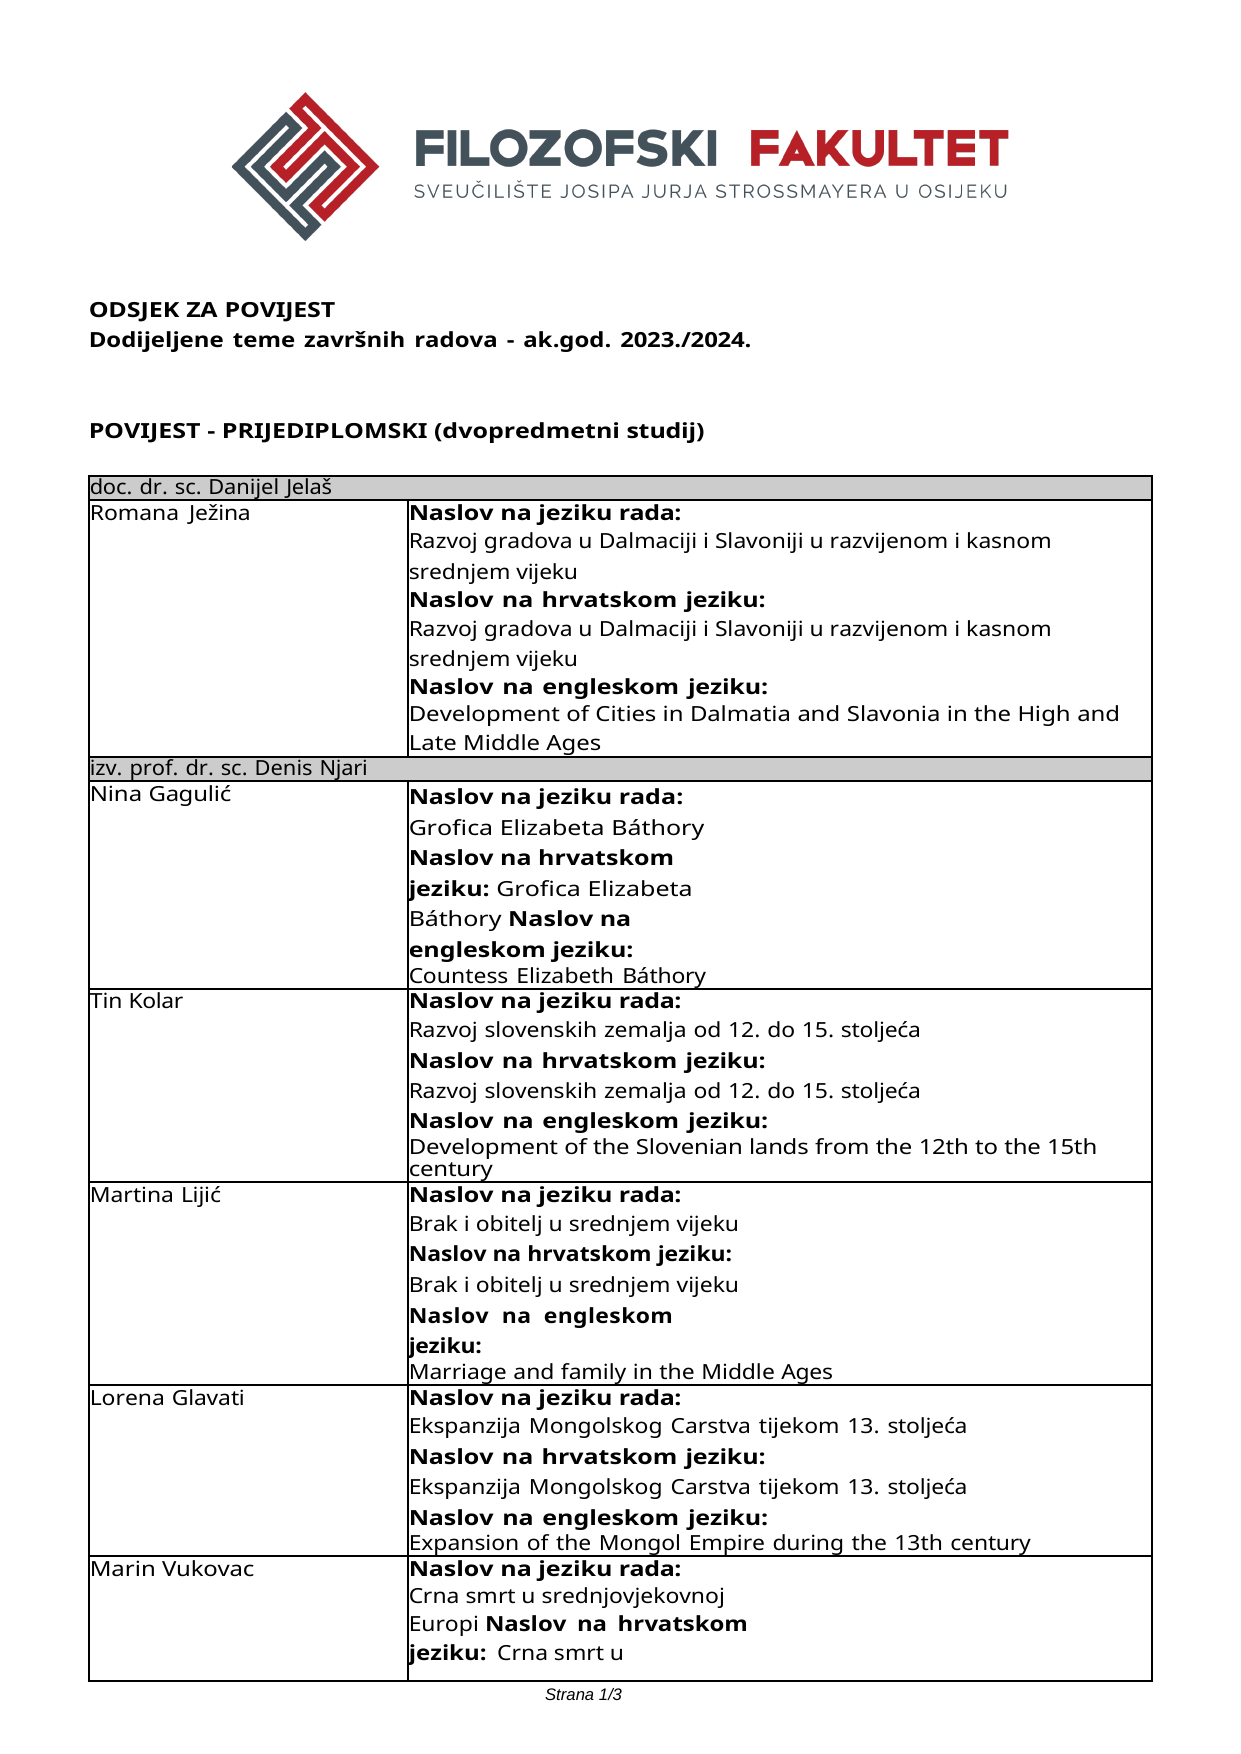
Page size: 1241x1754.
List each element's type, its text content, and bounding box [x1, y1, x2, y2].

table_cell Lorena Glavati [90, 1386, 407, 1555]
text POVIJEST - PRIJEDIPLOMSKI (dvopredmetni studij) [88, 416, 1163, 444]
table_cell Naslov na jeziku rada: Brak i obitelj u srednjem vijeku Naslov na hrvatskom jeziku: Brak i obitelj u srednjem vijeku Naslov na engleskom jeziku: Marriage and family in the Middle Ages [409, 1183, 1151, 1384]
table_cell Nina Gagulić [90, 782, 407, 988]
table_cell Naslov na jeziku rada: Razvoj gradova u Dalmaciji i Slavoniji u razvijenom i kasnom srednjem vijeku Naslov na hrvatskom jeziku: Razvoj gradova u Dalmaciji i Slavoniji u razvijenom i kasnom srednjem vijeku Naslov na engleskom jeziku: Development of Cities in Dalmatia and Slavonia in the High and Late Middle Ages [409, 501, 1151, 756]
text Dodijeljene teme završnih radova - ak.god. 2023./2024. [88, 325, 1163, 353]
table_header doc. dr. sc. Danijel Jelaš [90, 477, 1151, 499]
picture [231, 92, 1009, 241]
table_cell Naslov na jeziku rada: Razvoj slovenskih zemalja od 12. do 15. stoljeća Naslov na hrvatskom jeziku: Razvoj slovenskih zemalja od 12. do 15. stoljeća Naslov na engleskom jeziku: Development of the Slovenian lands from the 12th to the 15th century [409, 990, 1151, 1181]
table_cell izv. prof. dr. sc. Denis Njari [90, 758, 1151, 780]
table_cell Romana Ježina [90, 501, 407, 756]
table_cell Martina Lijić [90, 1183, 407, 1384]
table_cell Naslov na jeziku rada: Grofica Elizabeta Báthory Naslov na hrvatskom jeziku: Grofica Elizabeta Báthory Naslov na engleskom jeziku: Countess Elizabeth Báthory [409, 782, 1151, 988]
table_cell Tin Kolar [90, 990, 407, 1181]
table_cell Naslov na jeziku rada: Ekspanzija Mongolskog Carstva tijekom 13. stoljeća Naslov na hrvatskom jeziku: Ekspanzija Mongolskog Carstva tijekom 13. stoljeća Naslov na engleskom jeziku: Expansion of the Mongol Empire during the 13th century [409, 1386, 1151, 1555]
text ODSJEK ZA POVIJEST [88, 295, 1163, 323]
table_cell Marin Vukovac [90, 1557, 407, 1680]
